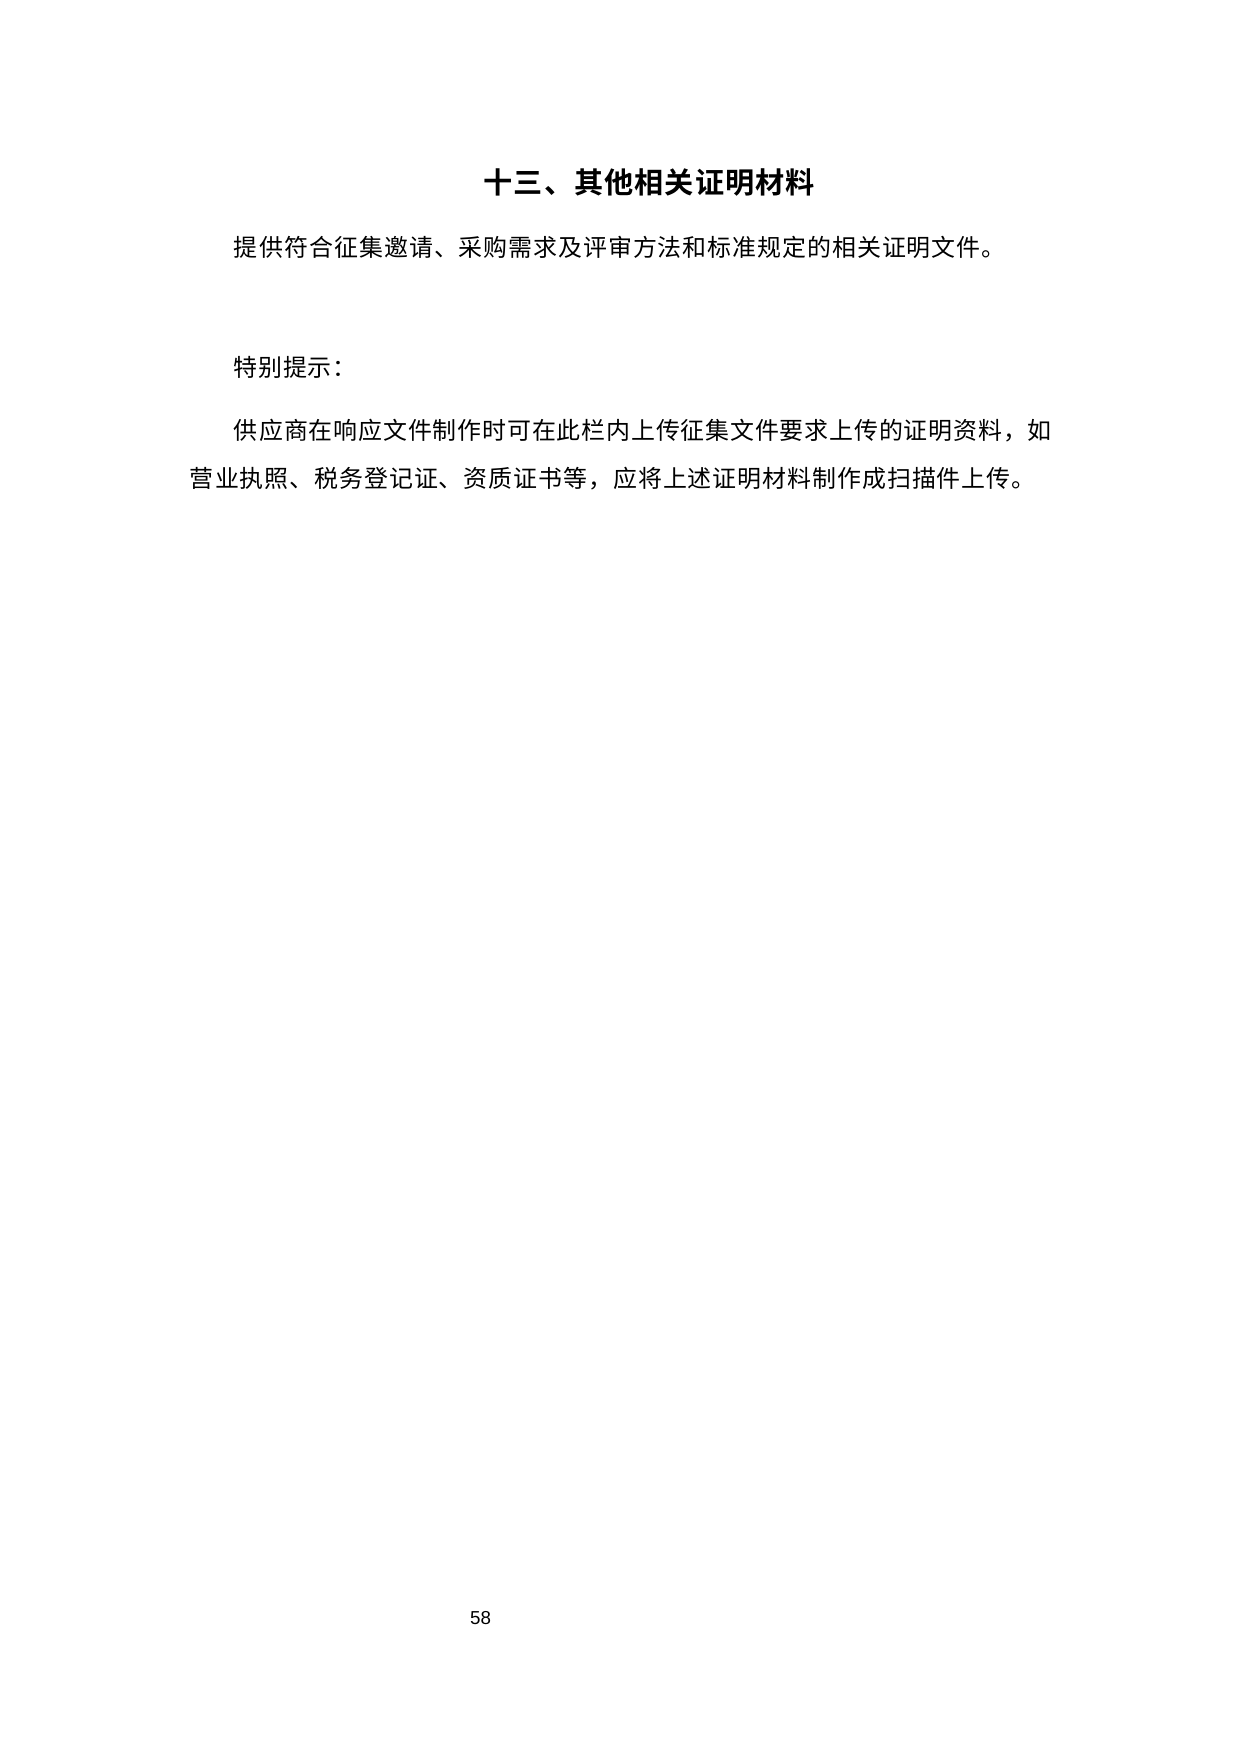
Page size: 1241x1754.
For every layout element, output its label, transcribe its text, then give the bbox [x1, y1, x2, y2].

text 供应商在响应文件制作时可在此栏内上传征集文件要求上传的证明资料，如营业执照、税务登记证、资质证书等，应将上述证明材料制作成扫描件上传。 [189, 412, 1053, 494]
text 提供符合征集邀请、采购需求及评审方法和标准规定的相关证明文件。 [234, 231, 1054, 263]
text 特别提示： [233, 350, 1054, 383]
text 十三、其他相关证明材料 [483, 162, 1054, 202]
